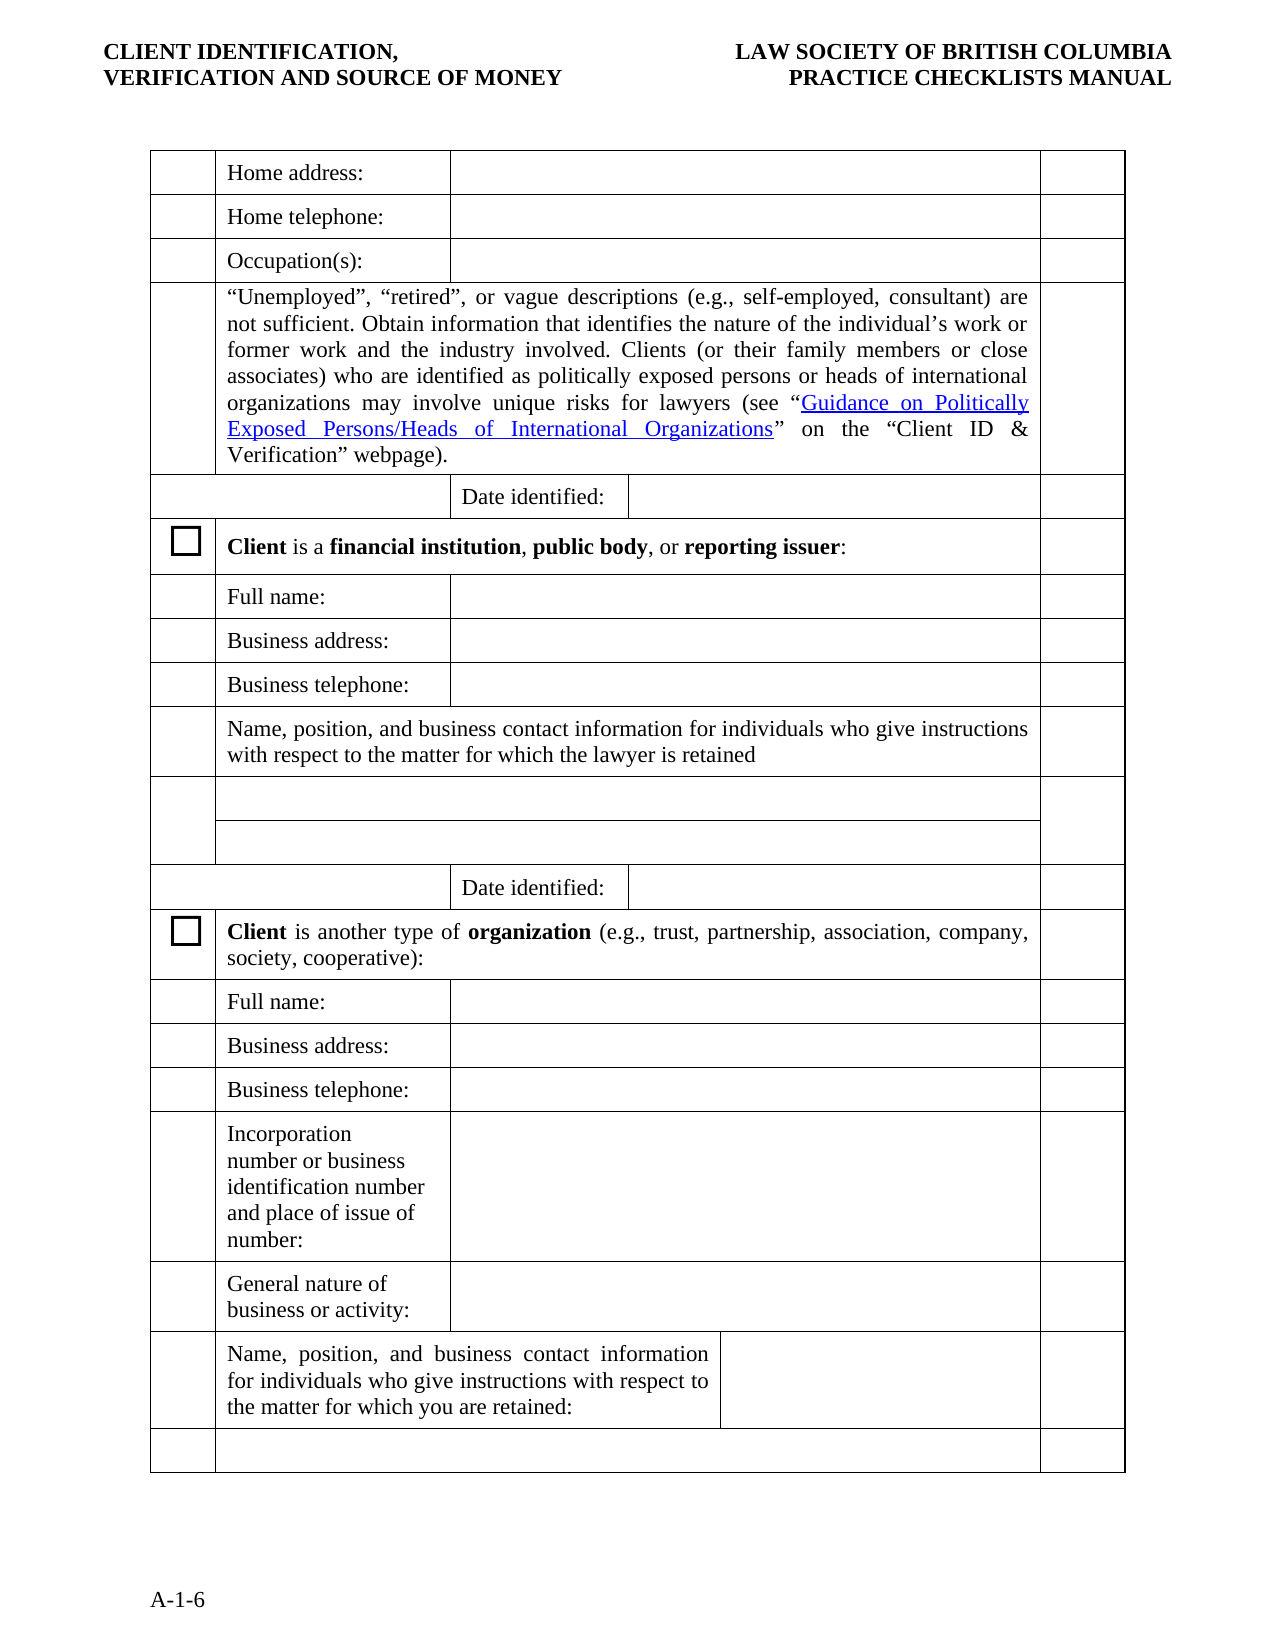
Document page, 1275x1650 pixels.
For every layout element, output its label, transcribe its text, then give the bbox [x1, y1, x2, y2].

table_cell General nature of business or activity: [216, 1262, 450, 1331]
table_cell [451, 195, 1040, 238]
table_cell Name, position, and business contact information for individuals who give instructions with respect to the matter for which you are retained: [216, 1332, 720, 1428]
table_cell [451, 663, 1040, 706]
table_cell [1041, 575, 1124, 618]
table_cell [629, 475, 1040, 518]
table_cell [1041, 475, 1124, 518]
table_cell [216, 821, 1040, 864]
table_cell [151, 1429, 215, 1472]
table_cell [1041, 707, 1124, 776]
table_cell [629, 865, 1040, 908]
table_cell [151, 910, 215, 979]
table_cell [1041, 1429, 1124, 1472]
table_cell [151, 1112, 215, 1261]
table_cell Business telephone: [216, 1068, 450, 1111]
table_cell Date identified: [451, 475, 628, 518]
table_cell [1041, 980, 1124, 1023]
table_cell [216, 1429, 1040, 1472]
table_cell [151, 663, 215, 706]
table_cell “Unemployed”, “retired”, or vague descriptions (e.g., self-employed, consultant) are not sufficient. Obtain information that identifies the nature of the individual’s work or former work and the industry involved. Clients (or their family members or close associates) who are identified as politically exposed persons or heads of international organizations may involve unique risks for lawyers (see “Guidance on Politically Exposed Persons/Heads of International Organizations” on the “Client ID & Verification” webpage). [216, 283, 1040, 474]
table_cell Date identified: [451, 865, 628, 908]
table_cell [451, 1112, 1040, 1261]
table_cell [1041, 1332, 1124, 1428]
table_cell [151, 1024, 215, 1067]
table_header [1041, 151, 1124, 194]
table_cell [151, 475, 450, 518]
table_cell Client is a financial institution, public body, or reporting issuer: [216, 519, 1040, 574]
table_cell Home telephone: [216, 195, 450, 238]
table_cell [151, 239, 215, 282]
table_cell [151, 1068, 215, 1111]
table_cell [1041, 519, 1124, 574]
table_cell Business telephone: [216, 663, 450, 706]
table_cell [1041, 1068, 1124, 1111]
table_cell Client is another type of organization (e.g., trust, partnership, association, company, society, cooperative): [216, 910, 1040, 979]
table_cell [151, 619, 215, 662]
table_cell [151, 195, 215, 238]
table_cell [151, 980, 215, 1023]
table_header [151, 151, 215, 194]
table_cell [451, 619, 1040, 662]
table_cell [1041, 283, 1124, 474]
table_cell [1041, 195, 1124, 238]
table_cell Full name: [216, 575, 450, 618]
table_cell [1041, 910, 1124, 979]
table_cell [451, 575, 1040, 618]
table_cell [1041, 663, 1124, 706]
table_cell [1041, 1262, 1124, 1331]
table_cell [1041, 865, 1124, 908]
table_cell [151, 519, 215, 574]
table_cell [1041, 619, 1124, 662]
table_cell [151, 707, 215, 776]
table_cell [451, 980, 1040, 1023]
table_cell [451, 1068, 1040, 1111]
table_cell [1041, 1112, 1124, 1261]
table_cell [151, 1262, 215, 1331]
table_cell Incorporation number or business identification number and place of issue of number: [216, 1112, 450, 1261]
table_cell [151, 283, 215, 474]
table_cell Business address: [216, 1024, 450, 1067]
table_cell [216, 777, 1040, 820]
table_cell Business address: [216, 619, 450, 662]
table_cell [151, 1332, 215, 1428]
table_cell [151, 575, 215, 618]
table_cell Full name: [216, 980, 450, 1023]
table_cell [1041, 239, 1124, 282]
table_cell [151, 865, 450, 908]
table_cell [721, 1332, 1040, 1428]
table_header Home address: [216, 151, 450, 194]
table_cell [451, 1024, 1040, 1067]
table_cell Name, position, and business contact information for individuals who give instructions with respect to the matter for which the lawyer is retained [216, 707, 1040, 776]
table_cell [1041, 777, 1124, 864]
table_header [451, 151, 1040, 194]
table_cell Occupation(s): [216, 239, 450, 282]
table_cell [451, 239, 1040, 282]
table_cell [151, 777, 215, 864]
table_cell [1041, 1024, 1124, 1067]
table_cell [451, 1262, 1040, 1331]
